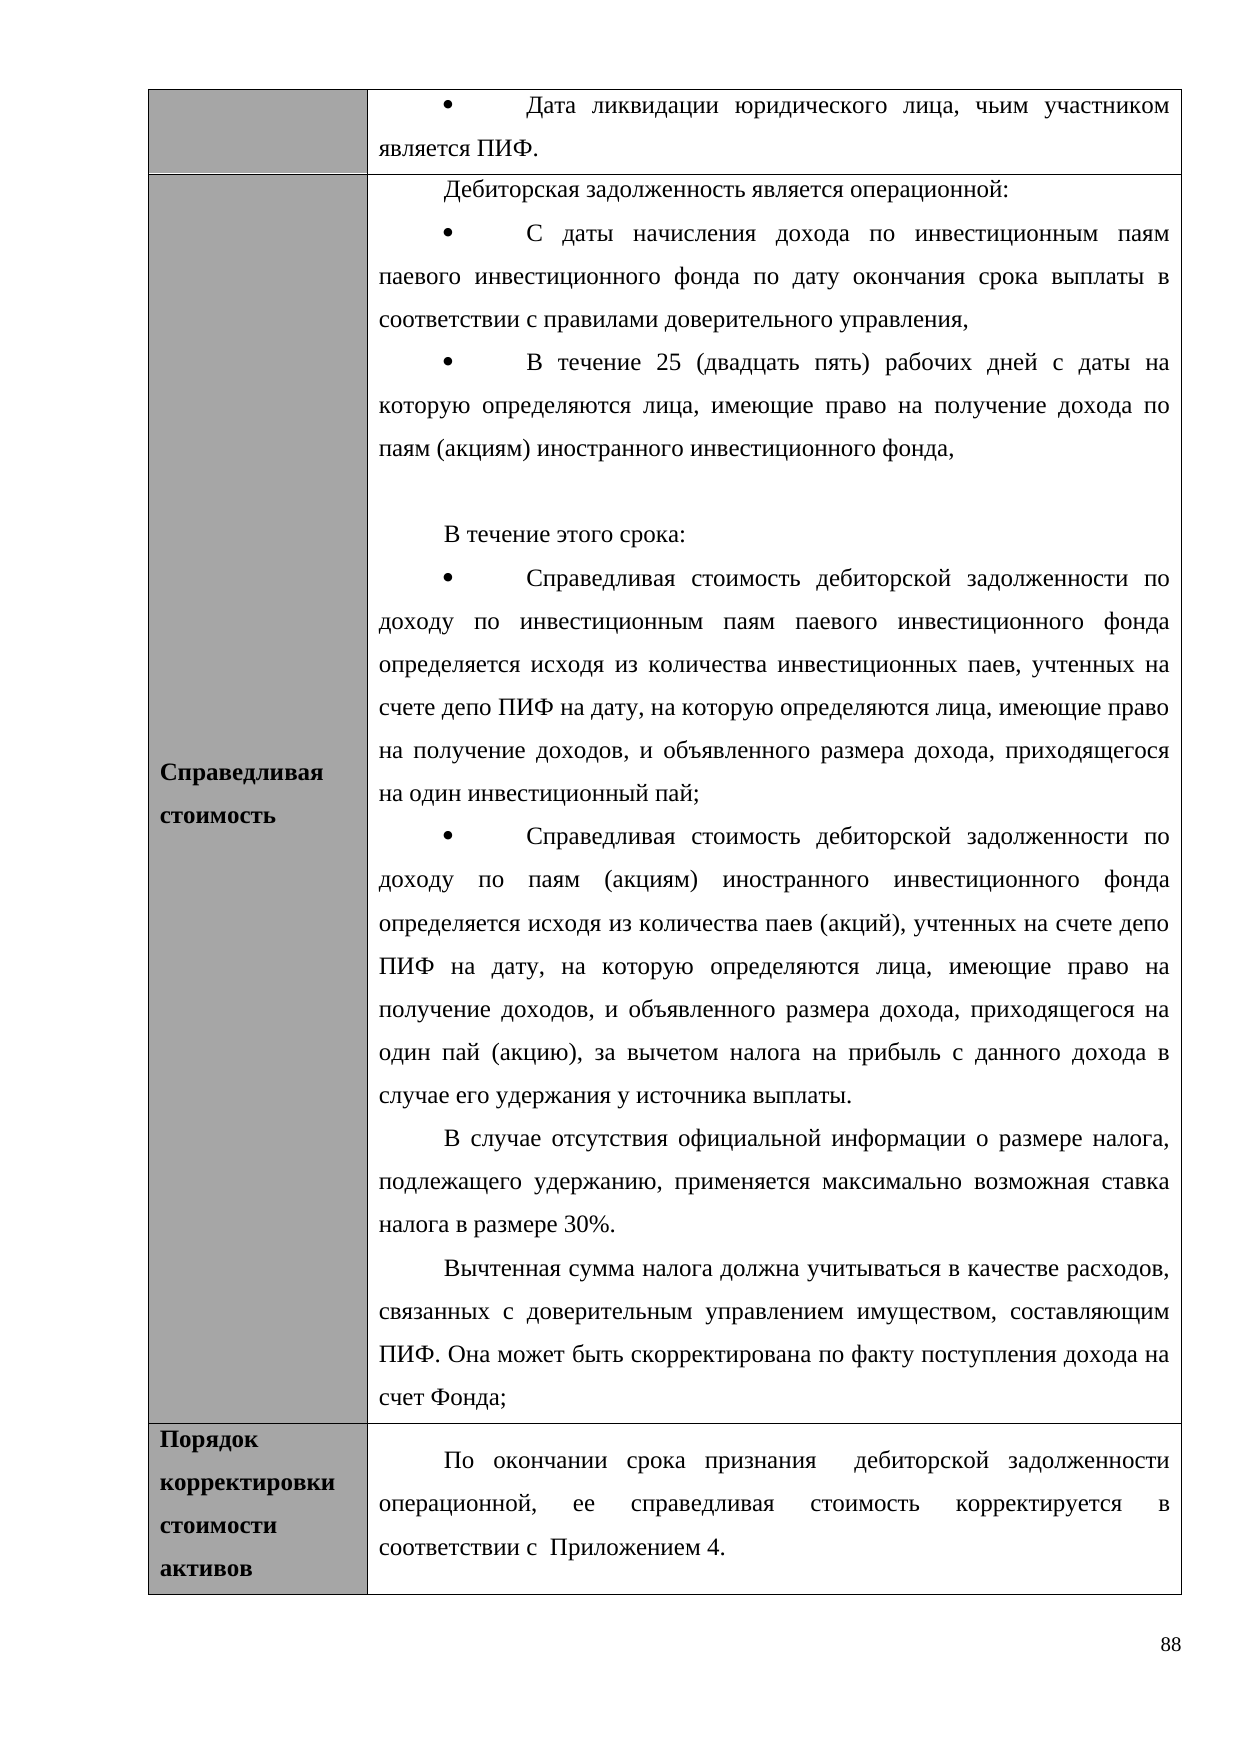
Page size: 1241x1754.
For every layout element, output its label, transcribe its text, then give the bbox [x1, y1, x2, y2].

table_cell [368, 90, 1181, 173]
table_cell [149, 90, 367, 173]
table_cell Справедливая стоимость [149, 175, 367, 1423]
table_cell Порядок корректировки стоимости активов [149, 1424, 367, 1594]
table_cell Дебиторская задолженность является операционной: С даты начисления дохода по инвестиционным паям паевого инвестиционного фонда по дату окончания срока выплаты в соответствии с правилами доверительного управления, В течение 25 (двадцать пять) рабочих дней с даты на которую определяются лица, имеющие право на получение дохода по паям (акциям) иностранного инвестиционного фонда, В течение этого срока: Справедливая стоимость дебиторской задолженности по доходу по инвестиционным паям паевого инвестиционного фонда определяется исходя из количества инвестиционных паев, учтенных на счете депо ПИФ на дату, на которую определяются лица, имеющие право на получение доходов, и объявленного размера дохода, приходящегося на один инвестиционный пай; Справедливая стоимость дебиторской задолженности по доходу по паям (акциям) иностранного инвестиционного фонда определяется исходя из количества паев (акций), учтенных на счете депо ПИФ на дату, на которую определяются лица, имеющие право на получение доходов, и объявленного размера дохода, приходящегося на один пай (акцию), за вычетом налога на прибыль с данного дохода в случае его удержания у источника выплаты. В случае отсутствия официальной информации о размере налога, подлежащего удержанию, применяется максимально возможная ставка налога в размере 30%. Вычтенная сумма налога должна учитываться в качестве расходов, связанных с доверительным управлением имуществом, составляющим ПИФ. Она может быть скорректирована по факту поступления дохода на счет Фонда; [368, 175, 1181, 1423]
table_cell По окончании срока признания дебиторской задолженности операционной, ее справедливая стоимость корректируется в соответствии с Приложением 4. [368, 1424, 1181, 1594]
